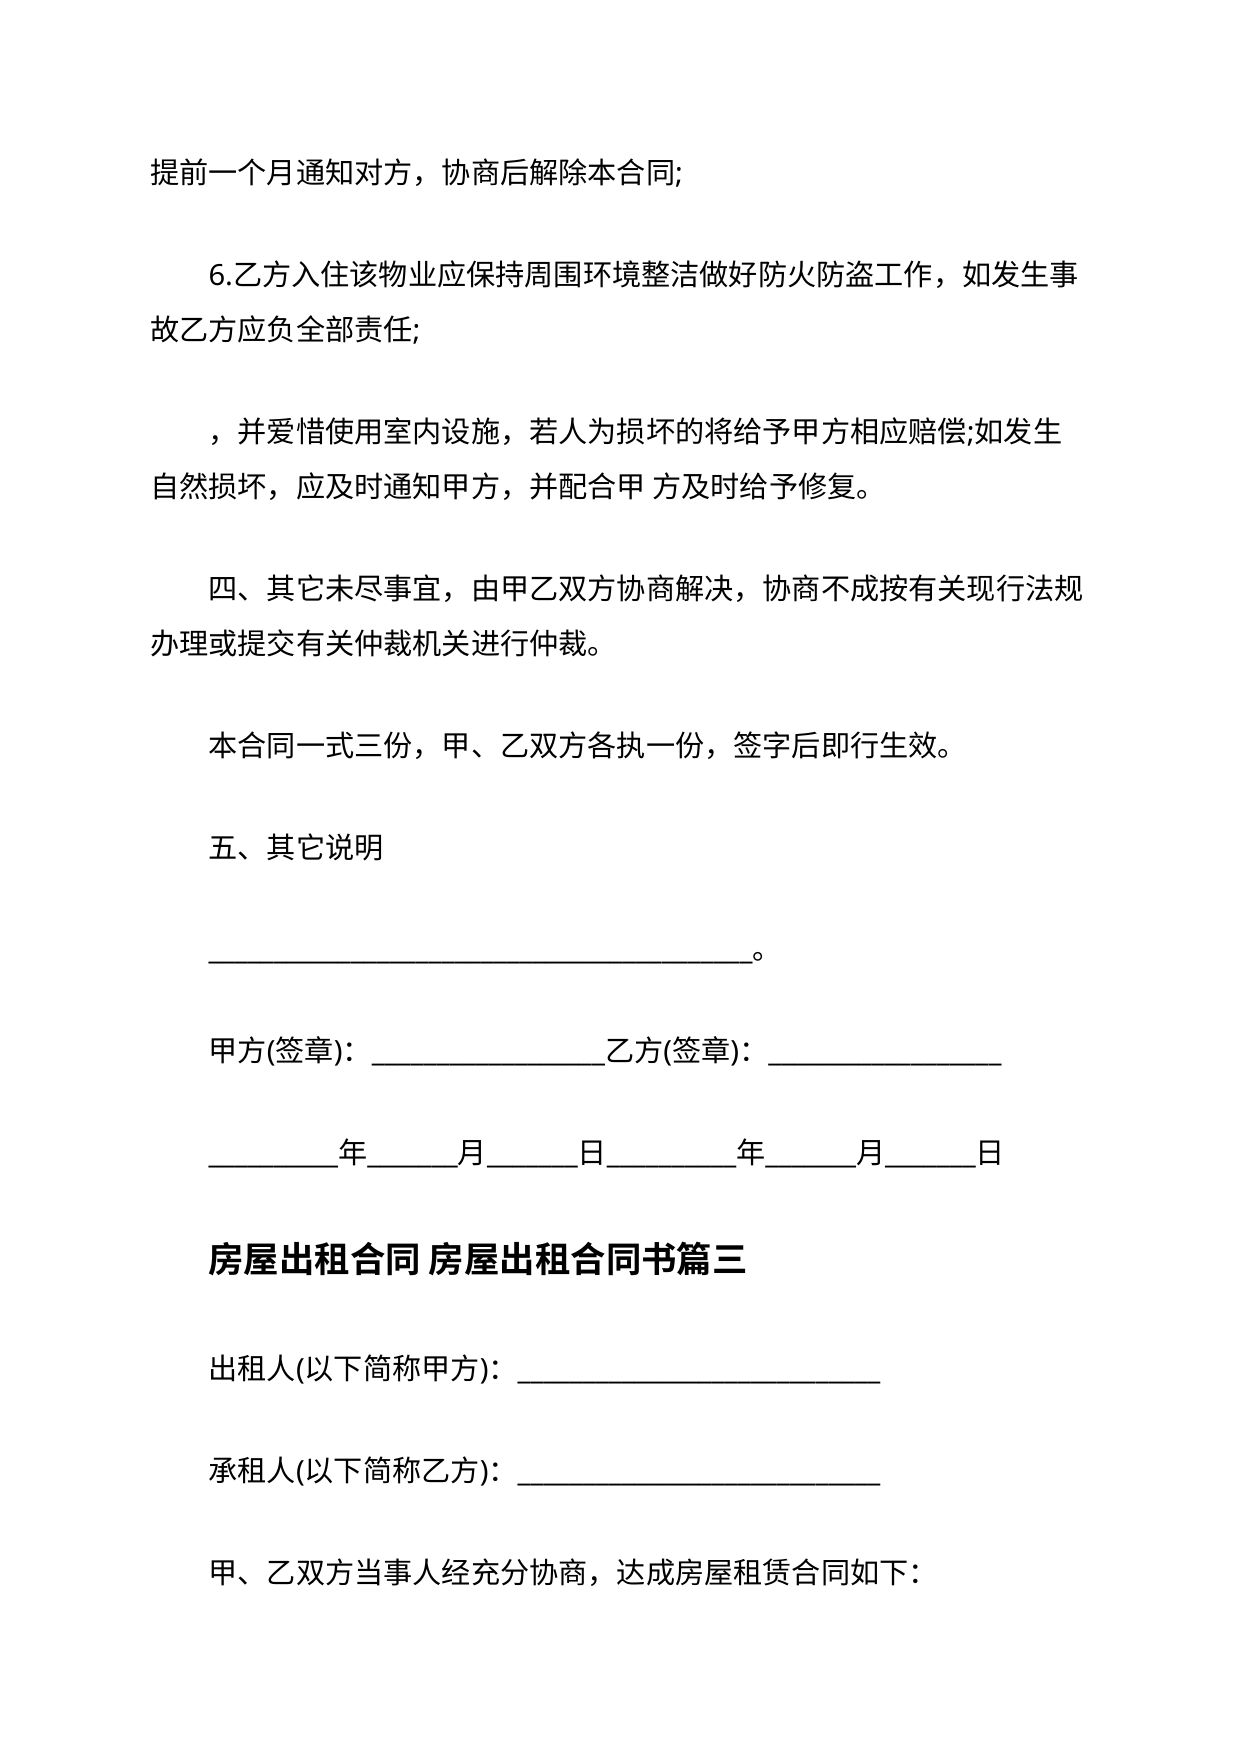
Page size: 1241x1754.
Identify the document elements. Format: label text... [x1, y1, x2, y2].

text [150, 150, 1090, 192]
text __________年_______月_______日__________年_______月_______日 [150, 1130, 1090, 1172]
text 承租人(以下简称乙方)：____________________________ [150, 1447, 1090, 1490]
text 甲方(签章)：__________________乙方(签章)：__________________ [150, 1028, 1090, 1070]
text 本合同一式三份，甲、乙双方各执一份，签字后即行生效。 [150, 722, 1090, 765]
text 6.乙方入住该物业应保持周围环境整洁做好防火防盗工作，如发生事故乙方应负全部责任; [150, 252, 1090, 349]
text 四、其它未尽事宜，由甲乙双方协商解决，协商不成按有关现行法规办理或提交有关仲裁机关进行仲裁。 [150, 566, 1090, 663]
text __________________________________________。 [150, 926, 1090, 968]
text 出租人(以下简称甲方)：____________________________ [150, 1345, 1090, 1388]
text 五、其它说明 [150, 824, 1090, 866]
text 房屋出租合同 房屋出租合同书篇三 [150, 1232, 1090, 1283]
text ，并爱惜使用室内设施，若人为损坏的将给予甲方相应赔偿;如发生自然损坏，应及时通知甲方，并配合甲 方及时给予修复。 [150, 409, 1090, 506]
text 甲、乙双方当事人经充分协商，达成房屋租赁合同如下： [150, 1549, 1090, 1592]
